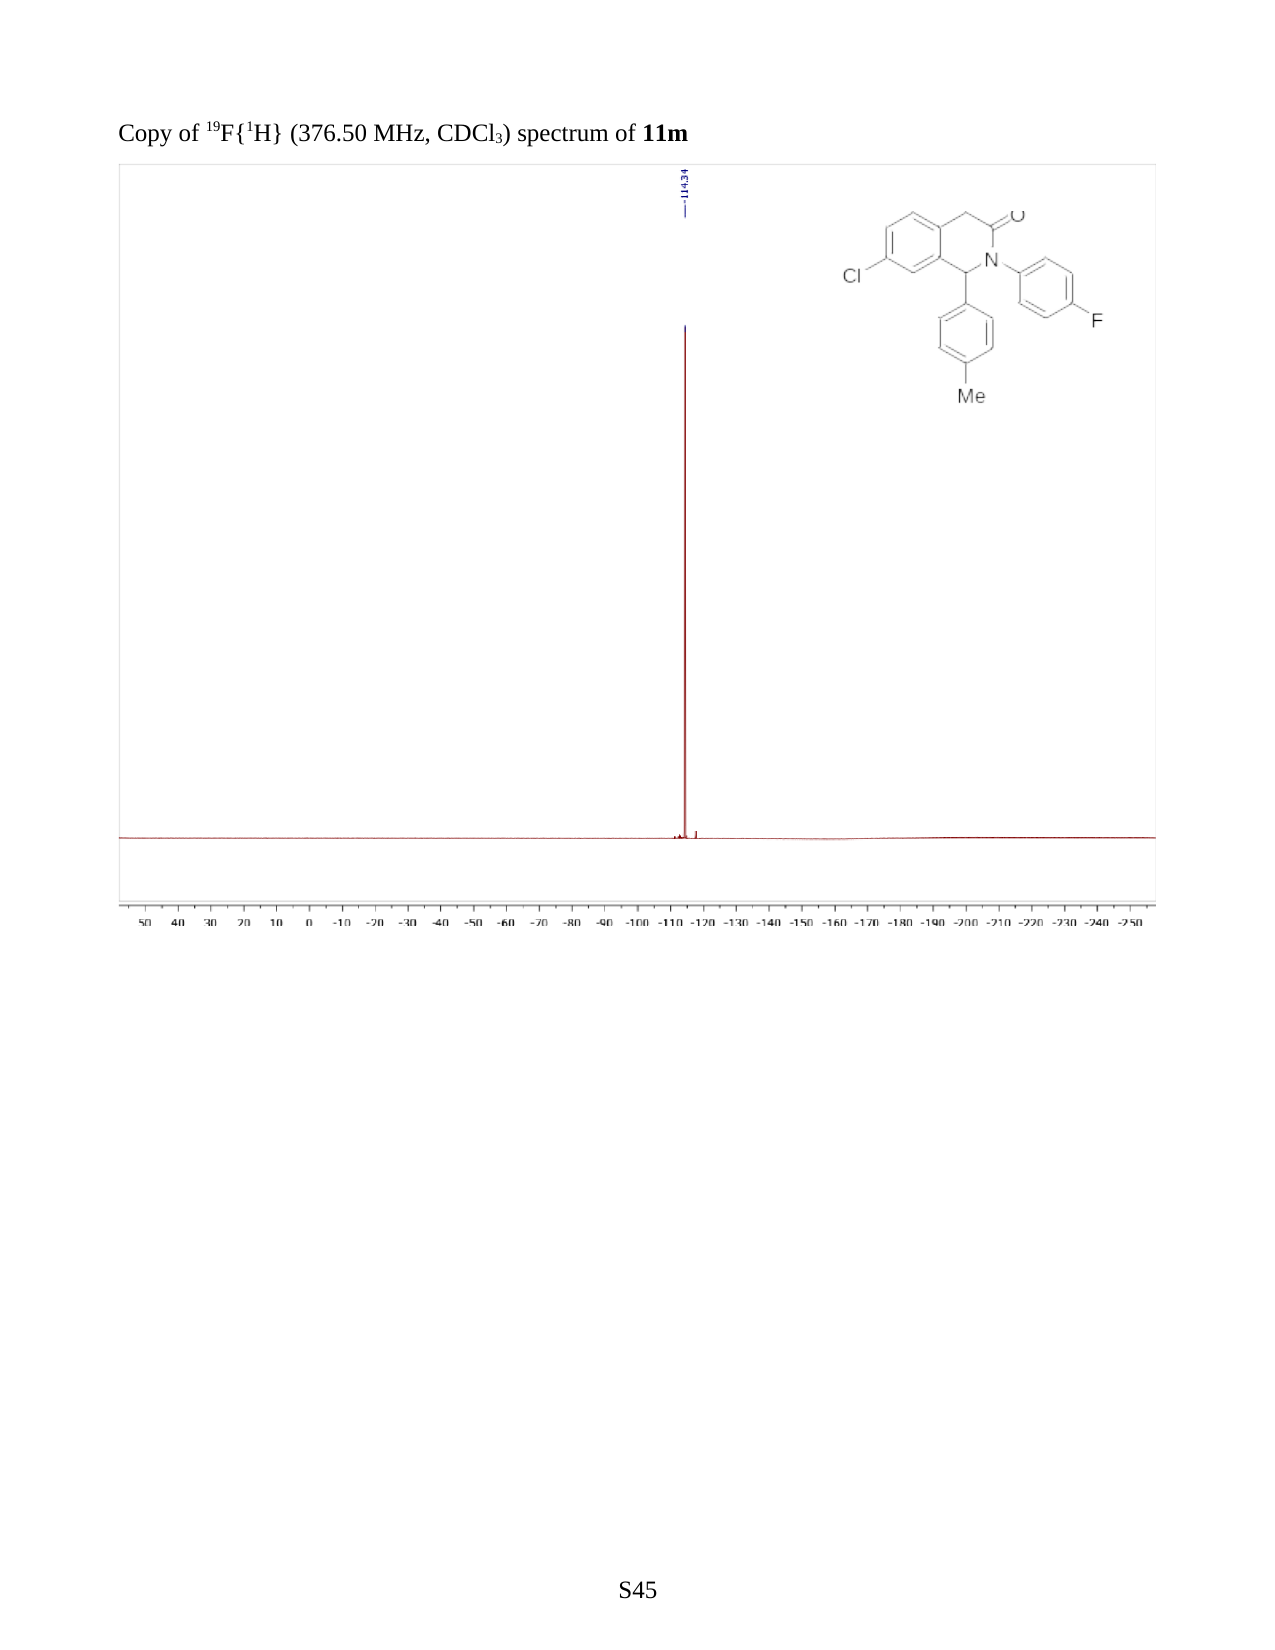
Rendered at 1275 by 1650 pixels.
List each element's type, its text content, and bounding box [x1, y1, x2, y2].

picture [118, 163, 1156, 926]
text Copy of 19F{1H} (376.50 MHz, CDCl3) spectrum of 11m [118, 118, 1157, 147]
